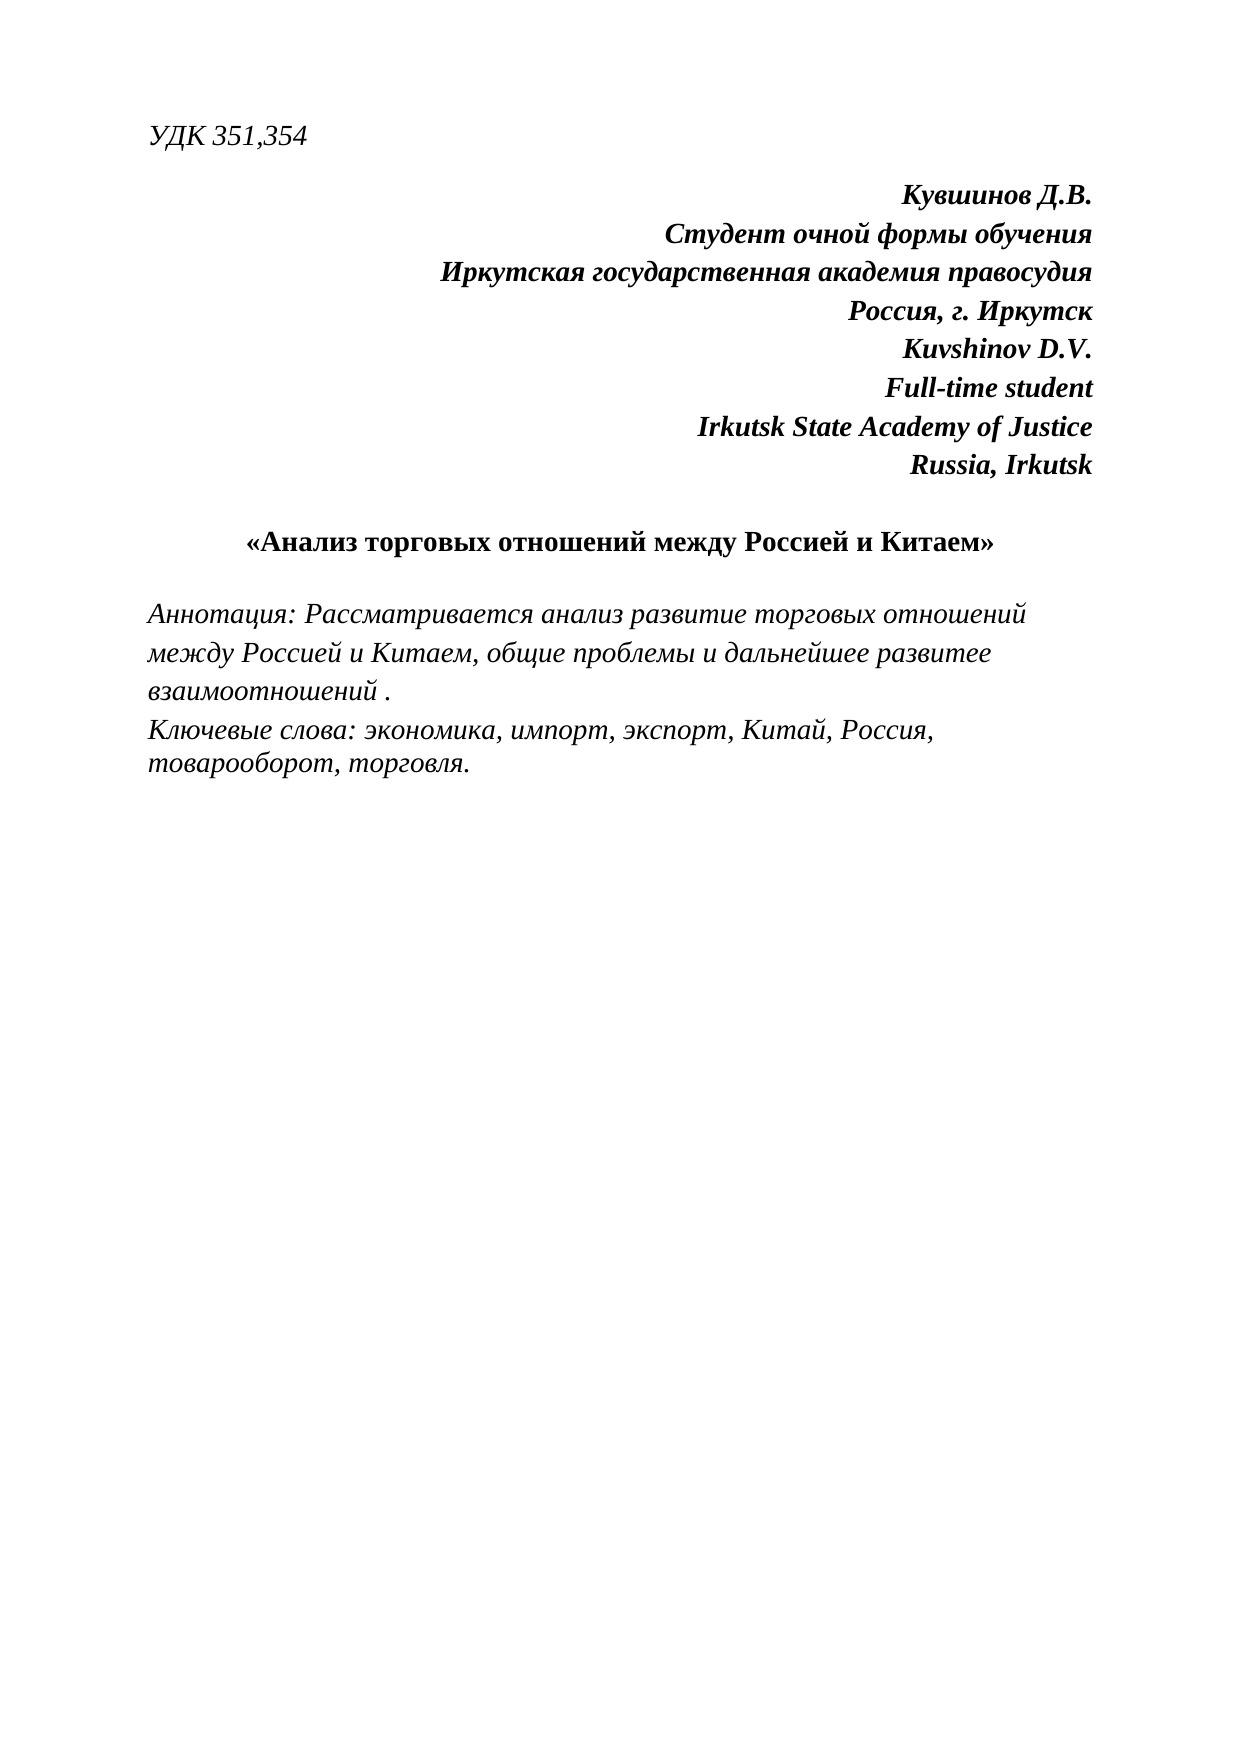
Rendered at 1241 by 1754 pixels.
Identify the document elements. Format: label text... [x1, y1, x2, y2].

text УДК 351,354 [148, 118, 1093, 152]
text «Анализ торговых отношений между Россией и Китаем» [148, 524, 1093, 558]
text Irkutsk State Academy of Justice [148, 409, 1093, 442]
text Кувшинов Д.В. [148, 177, 1093, 211]
text Иркутская государственная академия правосудия [148, 254, 1093, 288]
text Россия, г. Иркутск [148, 293, 1093, 327]
text Ключевые слова: экономика, импорт, экспорт, Китай, Россия, товарооборот, торговля. [148, 712, 1093, 779]
text Full-time student [148, 370, 1093, 404]
text Kuvshinov D.V. [148, 332, 1093, 365]
text Аннотация: Рассматривается анализ развитие торговых отношений между Россией и Китаем, общие проблемы и дальнейшее развитее взаимоотношений . [148, 596, 1093, 707]
text Russia, Irkutsk [148, 447, 1093, 481]
text Студент очной формы обучения [148, 216, 1093, 249]
